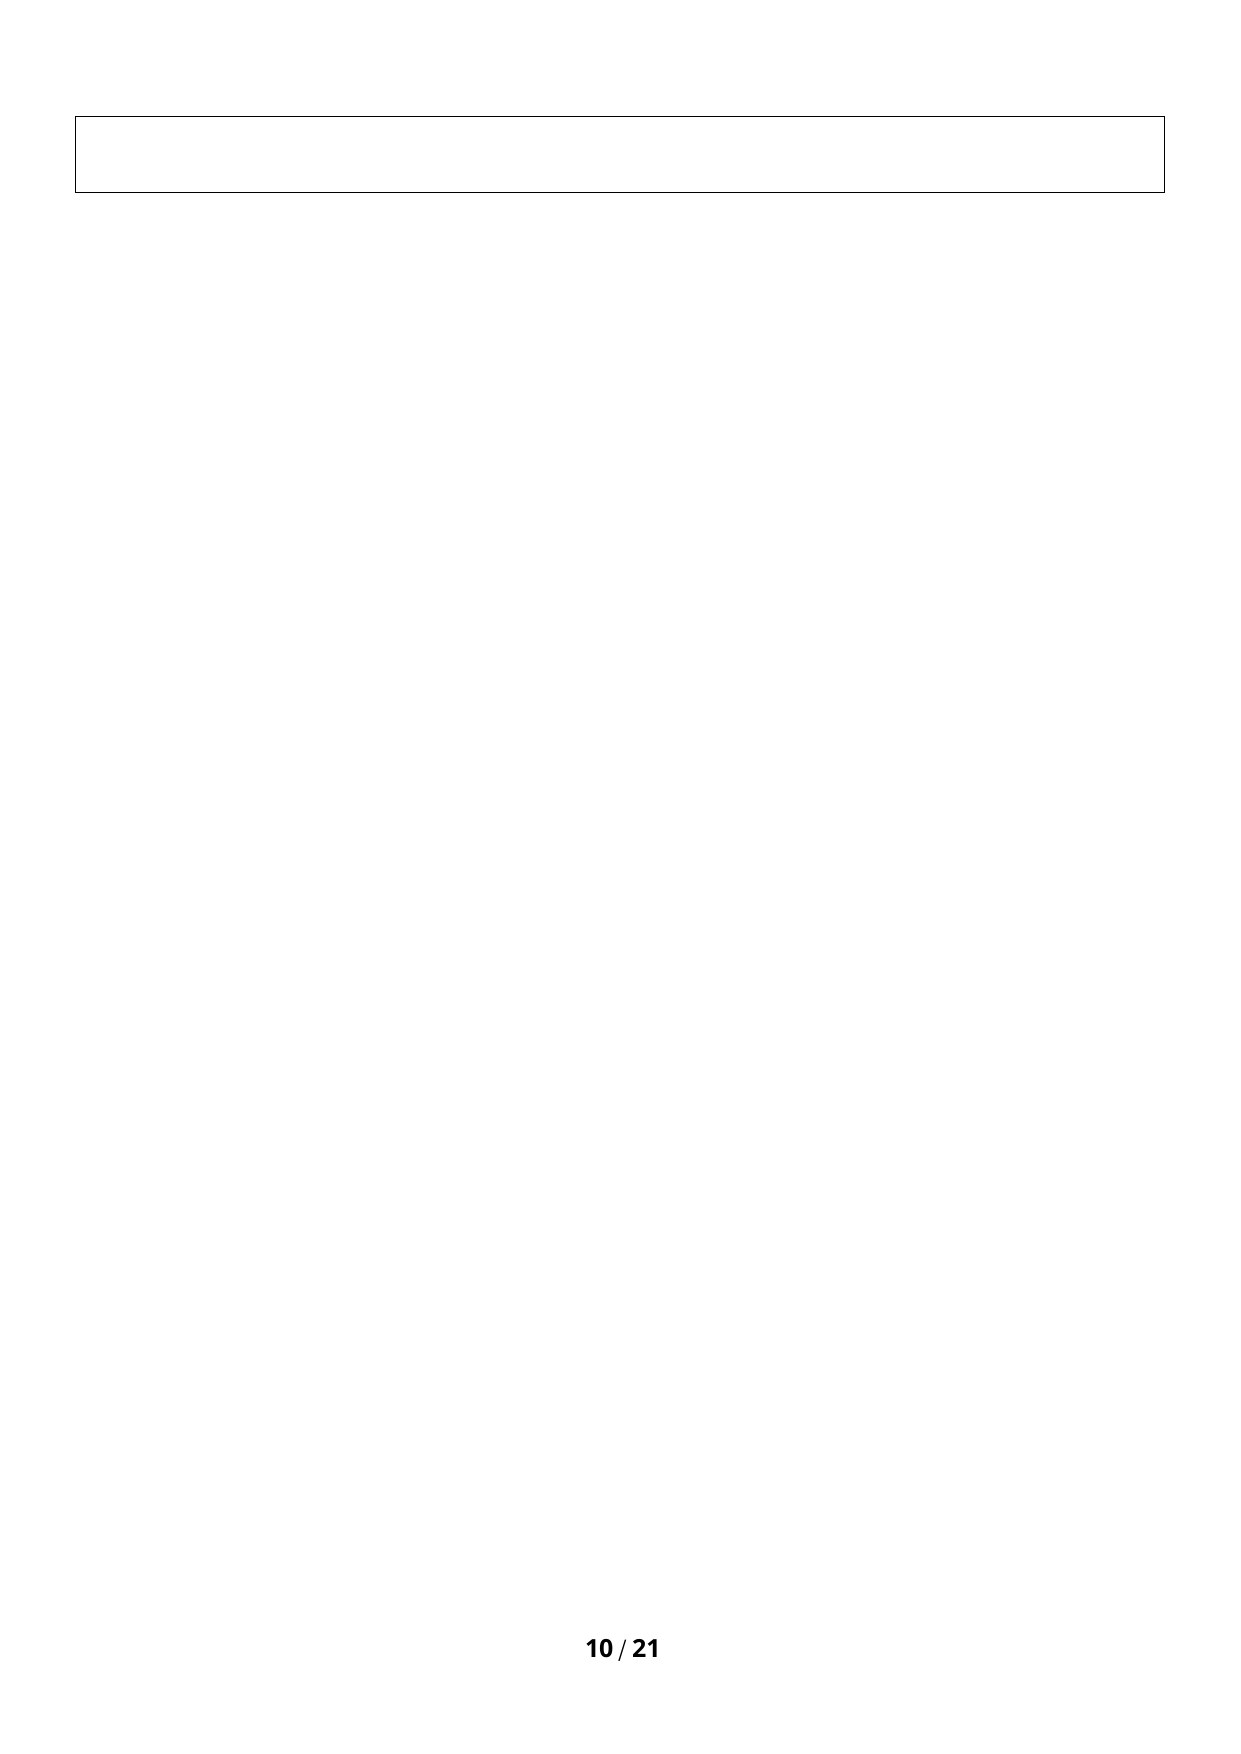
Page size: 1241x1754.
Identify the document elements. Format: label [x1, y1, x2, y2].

table_cell [76, 117, 1164, 192]
